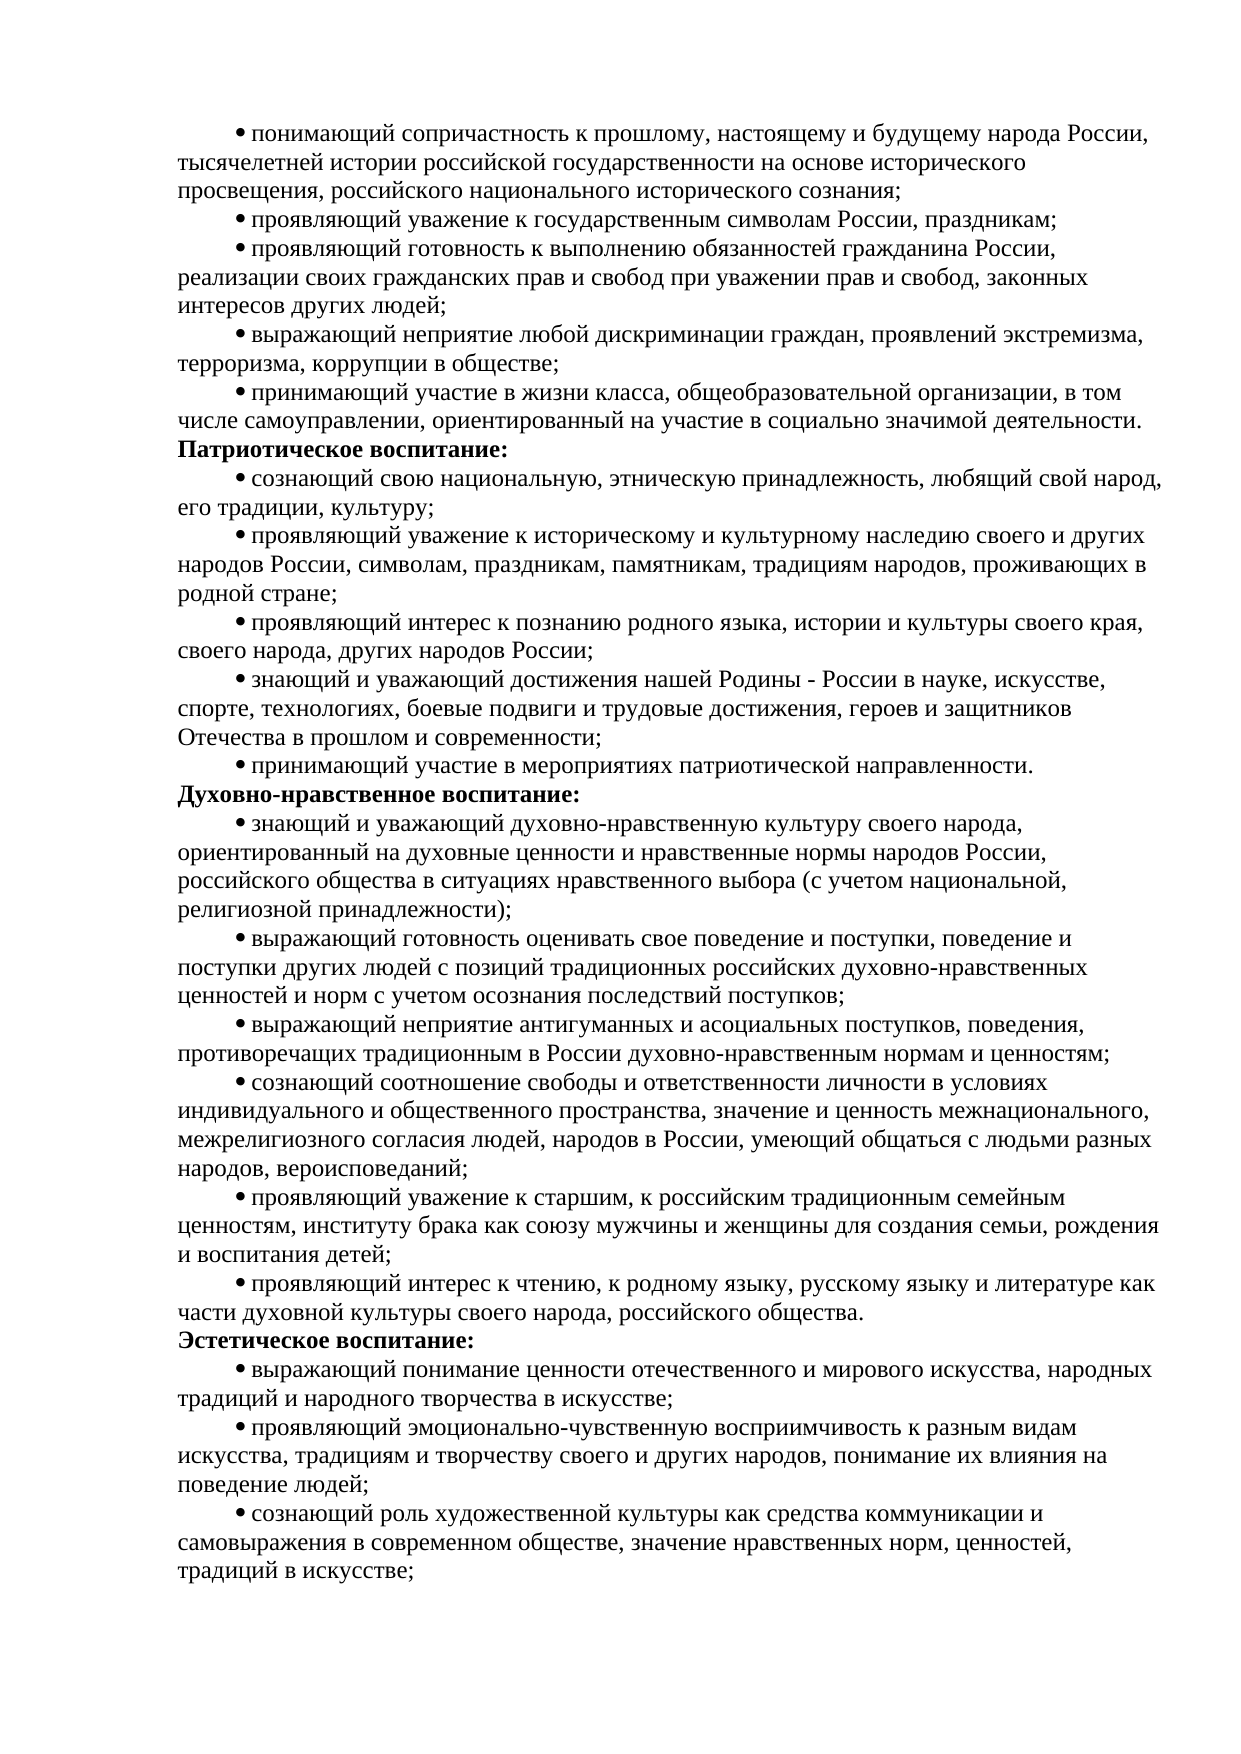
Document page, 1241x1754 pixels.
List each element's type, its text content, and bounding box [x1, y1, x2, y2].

list выражающий неприятие любой дискриминации граждан, проявлений экстремизма, терроризма, коррупции в обществе; [177, 319, 1167, 377]
list выражающий неприятие антигуманных и асоциальных поступков, поведения, противоречащих традиционным в России духовно-нравственным нормам и ценностям; [177, 1009, 1167, 1067]
list проявляющий эмоционально-чувственную восприимчивость к разным видам искусства, традициям и творчеству своего и других народов, понимание их влияния на поведение людей; [177, 1412, 1167, 1498]
list выражающий готовность оценивать свое поведение и поступки, поведение и поступки других людей с позиций традиционных российских духовно-нравственных ценностей и норм с учетом осознания последствий поступков; [177, 923, 1167, 1009]
list сознающий соотношение свободы и ответственности личности в условиях индивидуального и общественного пространства, значение и ценность межнационального, межрелигиозного согласия людей, народов в России, умеющий общаться с людьми разных народов, вероисповеданий; [177, 1067, 1167, 1182]
list проявляющий интерес к познанию родного языка, истории и культуры своего края, своего народа, других народов России; [177, 607, 1167, 664]
list проявляющий уважение к старшим, к российским традиционным семейным ценностям, институту брака как союзу мужчины и женщины для создания семьи, рождения и воспитания детей; [177, 1182, 1167, 1268]
text Эстетическое воспитание: [177, 1326, 1167, 1354]
list знающий и уважающий достижения нашей Родины - России в науке, искусстве, спорте, технологиях, боевые подвиги и трудовые достижения, героев и защитников Отечества в прошлом и современности; [177, 664, 1167, 751]
list проявляющий уважение к историческому и культурному наследию своего и других народов России, символам, праздникам, памятникам, традициям народов, проживающих в родной стране; [177, 521, 1167, 607]
list выражающий понимание ценности отечественного и мирового искусства, народных традиций и народного творчества в искусстве; [177, 1354, 1167, 1412]
list проявляющий готовность к выполнению обязанностей гражданина России, реализации своих гражданских прав и свобод при уважении прав и свобод, законных интересов других людей; [177, 233, 1167, 319]
list знающий и уважающий духовно-нравственную культуру своего народа, ориентированный на духовные ценности и нравственные нормы народов России, российского общества в ситуациях нравственного выбора (с учетом национальной, религиозной принадлежности); [177, 808, 1167, 923]
text Духовно-нравственное воспитание: [177, 779, 1167, 808]
text Патриотическое воспитание: [177, 434, 1167, 463]
list проявляющий интерес к чтению, к родному языку, русскому языку и литературе как части духовной культуры своего народа, российского общества. [177, 1268, 1167, 1326]
list понимающий сопричастность к прошлому, настоящему и будущему народа России, тысячелетней истории российской государственности на основе исторического просвещения, российского национального исторического сознания; [177, 118, 1167, 204]
list сознающий роль художественной культуры как средства коммуникации и самовыражения в современном обществе, значение нравственных норм, ценностей, традиций в искусстве; [177, 1498, 1167, 1584]
list сознающий свою национальную, этническую принадлежность, любящий свой народ, его традиции, культуру; [177, 463, 1167, 521]
list проявляющий уважение к государственным символам России, праздникам; [177, 204, 1167, 233]
list принимающий участие в мероприятиях патриотической направленности. [177, 751, 1167, 779]
list принимающий участие в жизни класса, общеобразовательной организации, в том числе самоуправлении, ориентированный на участие в социально значимой деятельности. [177, 377, 1167, 434]
